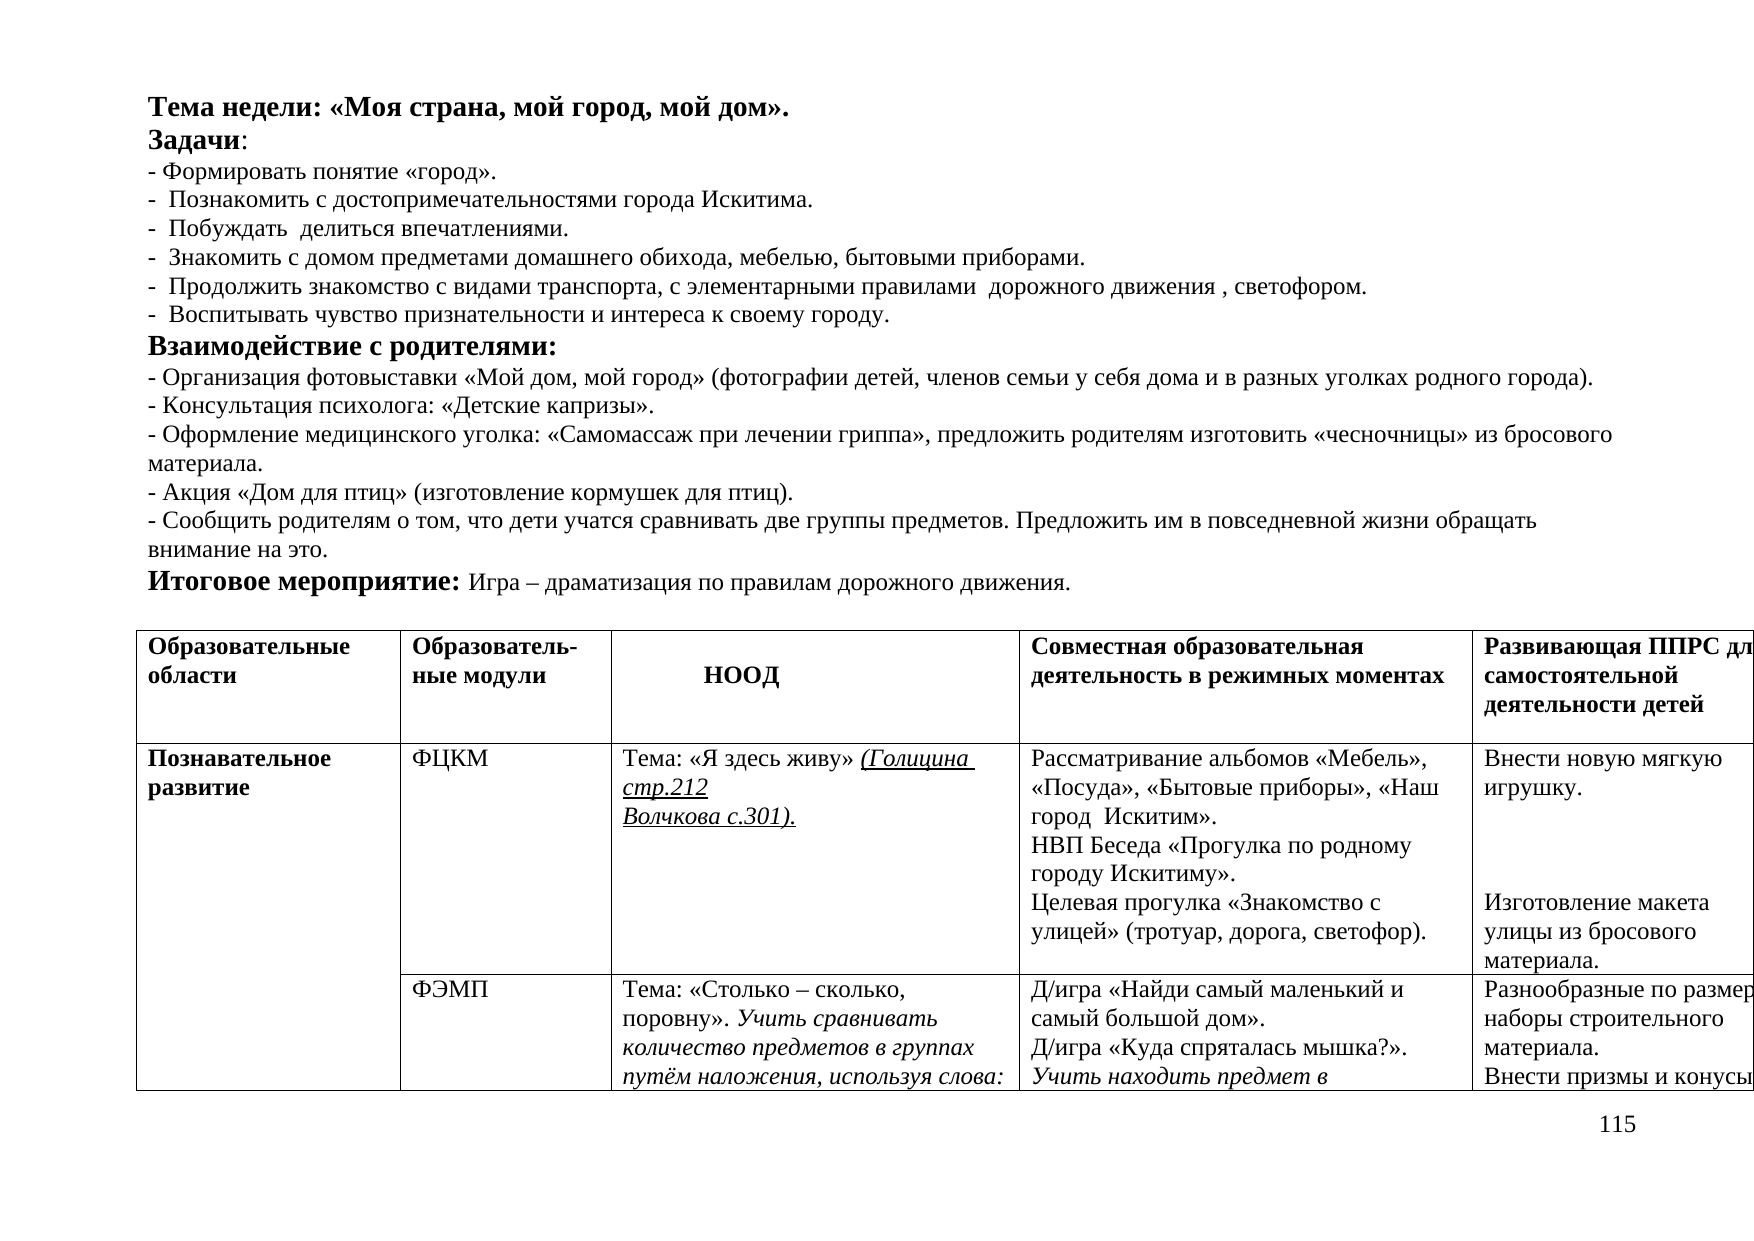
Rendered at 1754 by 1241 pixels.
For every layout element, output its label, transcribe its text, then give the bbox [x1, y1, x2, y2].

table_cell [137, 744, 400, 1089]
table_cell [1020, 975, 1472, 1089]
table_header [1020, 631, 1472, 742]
text - Сообщить родителям о том, что дети учатся сравнивать две группы предметов. Предложить им в повседневной жизни обращать внимание на это. [148, 506, 1636, 563]
text Итоговое мероприятие: Игра – драматизация по правилам дорожного движения. [148, 563, 1636, 597]
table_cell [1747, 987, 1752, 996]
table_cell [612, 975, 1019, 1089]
text - Оформление медицинского уголка: «Самомассаж при лечении гриппа», предложить родителям изготовить «чесночницы» из бросового материала. [148, 419, 1636, 477]
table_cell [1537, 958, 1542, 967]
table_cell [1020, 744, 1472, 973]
text - Познакомить с достопримечательностями города Искитима. [148, 184, 1636, 213]
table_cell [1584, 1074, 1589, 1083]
text - Продолжить знакомство с видами транспорта, с элементарными правилами дорожного движения , светофором. [148, 271, 1636, 299]
text - Организация фотовыставки «Мой дом, мой город» (фотографии детей, членов семьи у себя дома и в разных уголках родного города). [148, 362, 1636, 391]
text Задачи: [148, 122, 1636, 156]
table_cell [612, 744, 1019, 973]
text - Знакомить с домом предметами домашнего обихода, мебелью, бытовыми приборами. [148, 242, 1636, 271]
text - Воспитывать чувство признательности и интереса к своему городу. [148, 299, 1636, 328]
text - Консультация психолога: «Детские капризы». [148, 391, 1636, 419]
text - Побуждать делиться впечатлениями. [148, 213, 1636, 242]
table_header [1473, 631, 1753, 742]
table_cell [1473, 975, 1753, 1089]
text - Формировать понятие «город». [148, 156, 1636, 184]
text Взаимодействие с родителями: [148, 328, 1636, 362]
text Тема недели: «Моя страна, мой город, мой дом». [148, 89, 1636, 122]
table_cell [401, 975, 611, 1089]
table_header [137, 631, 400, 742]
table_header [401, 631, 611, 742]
text - Акция «Дом для птиц» (изготовление кормушек для птиц). [148, 477, 1636, 506]
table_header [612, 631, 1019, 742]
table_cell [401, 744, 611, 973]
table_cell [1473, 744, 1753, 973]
